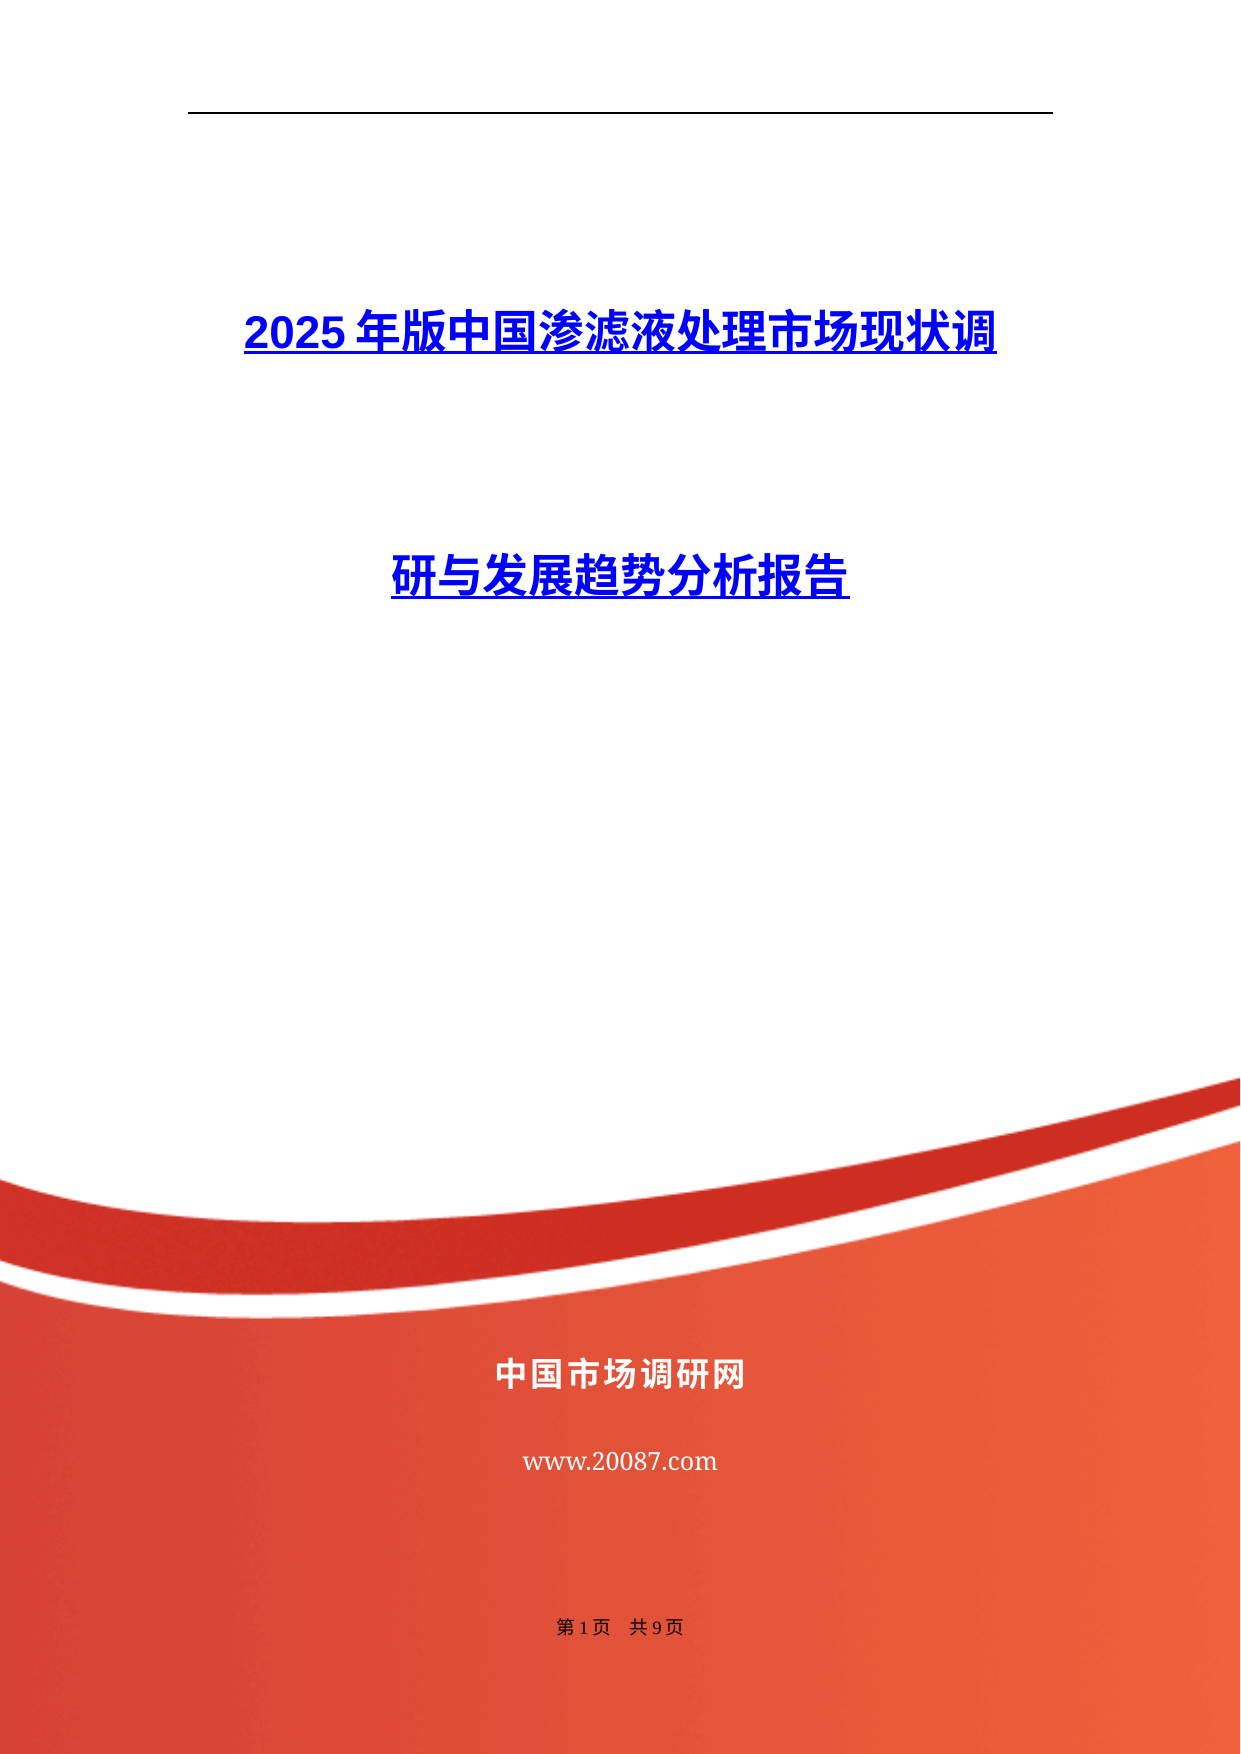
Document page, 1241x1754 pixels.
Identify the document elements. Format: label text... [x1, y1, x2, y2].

table_header 2025年版中国渗滤液处理市场现状调研与发展趋势分析报告 [188, 207, 1053, 773]
text www.20087.com [187, 1428, 1053, 1493]
picture [0, 1006, 1241, 1754]
subtitle 中国市场调研网 [187, 1339, 1053, 1404]
